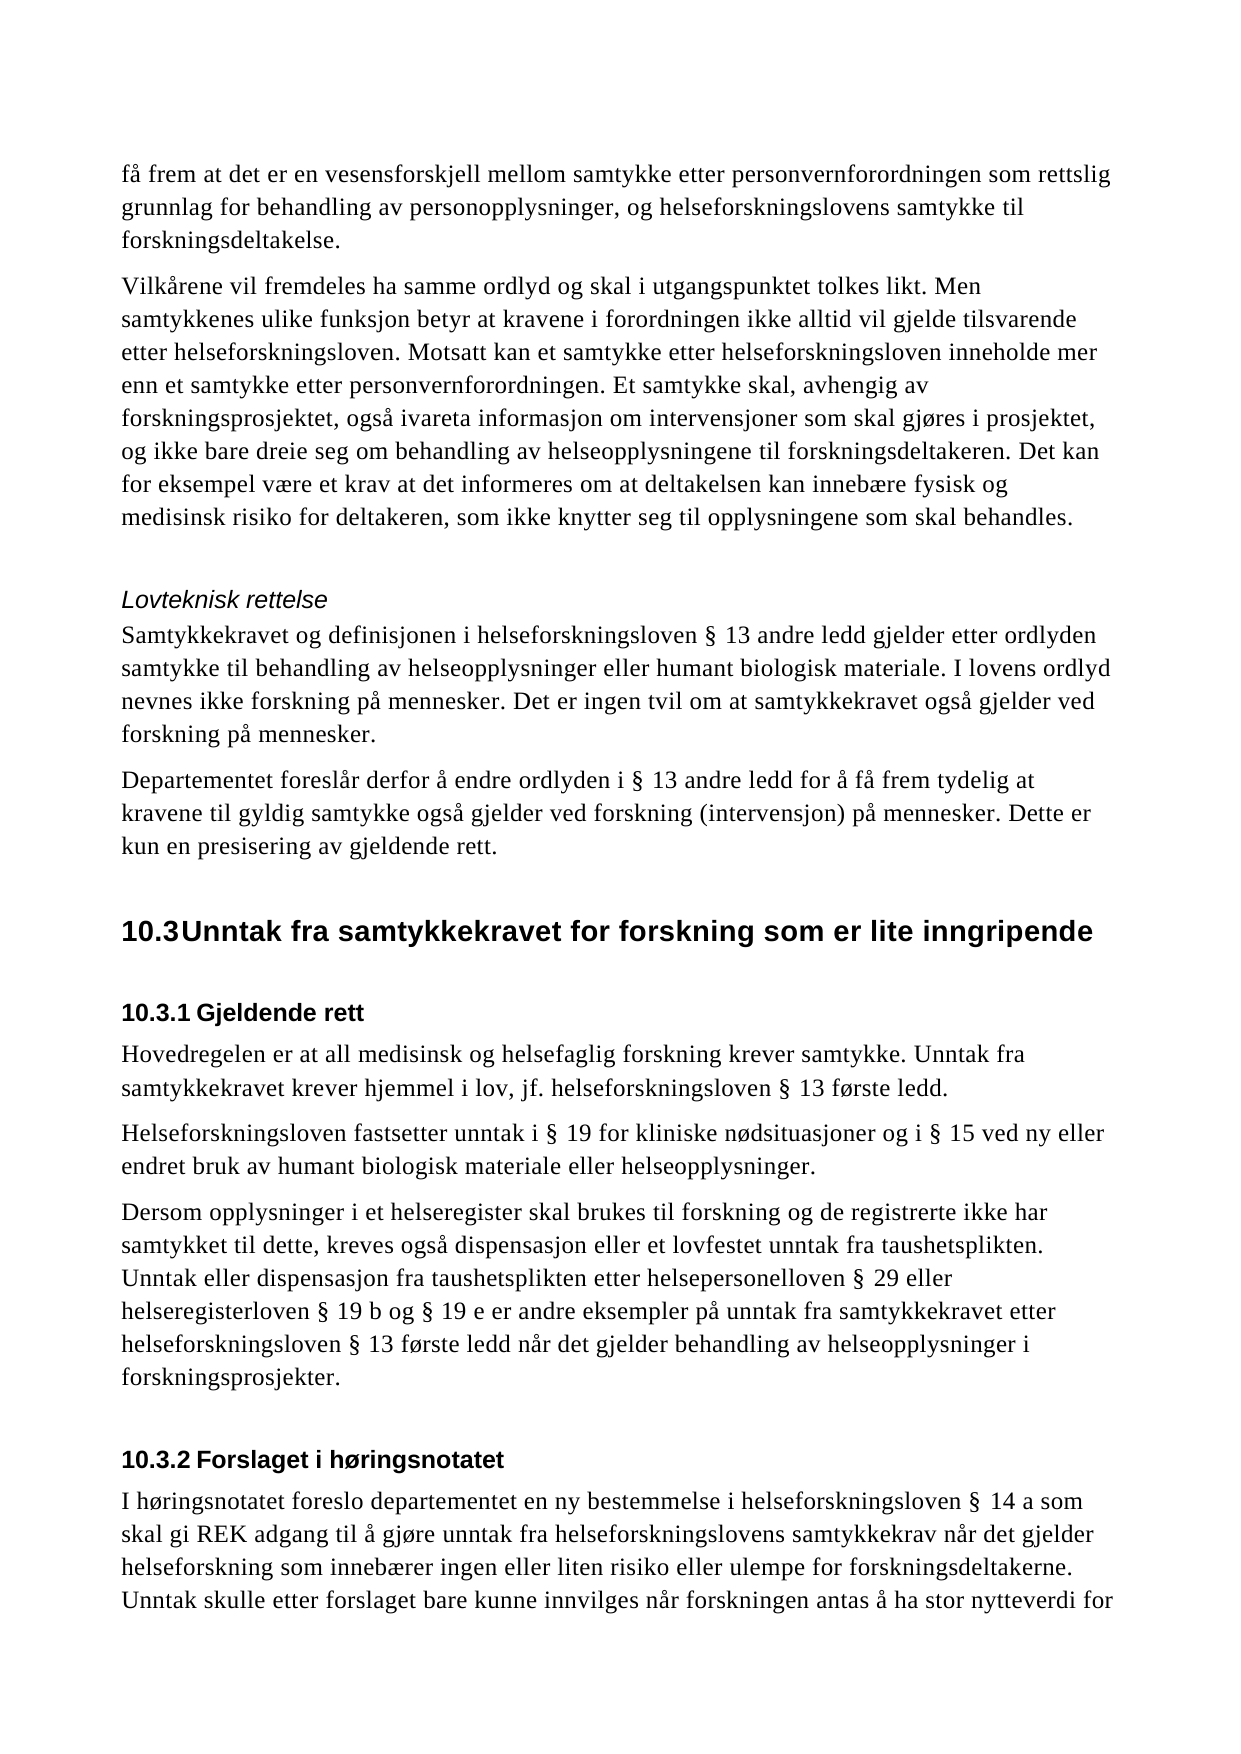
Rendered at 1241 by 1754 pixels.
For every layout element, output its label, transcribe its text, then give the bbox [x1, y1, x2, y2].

subtitle Gjeldende rett [121, 998, 1119, 1027]
text Lovteknisk rettelse [121, 585, 1119, 614]
text Hovedregelen er at all medisinsk og helsefaglig forskning krever samtykke. Unntak fra samtykkekravet krever hjemmel i lov, jf. helseforskningsloven § 13 første ledd. [121, 1039, 1119, 1101]
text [121, 1486, 1119, 1614]
text Dersom opplysninger i et helseregister skal brukes til forskning og de registrerte ikke har samtykket til dette, kreves også dispensasjon eller et lovfestet unntak fra taushetsplikten. Unntak eller dispensasjon fra taushetsplikten etter helsepersonelloven § 29 eller helseregisterloven § 19 b og § 19 e er andre eksempler på unntak fra samtykkekravet etter helseforskningsloven § 13 første ledd når det gjelder behandling av helseopplysninger i forskningsprosjekter. [121, 1197, 1119, 1391]
text Vilkårene vil fremdeles ha samme ordlyd og skal i utgangspunktet tolkes likt. Men samtykkenes ulike funksjon betyr at kravene i forordningen ikke alltid vil gjelde tilsvarende etter helseforskningsloven. Motsatt kan et samtykke etter helseforskningsloven inneholde mer enn et samtykke etter personvernforordningen. Et samtykke skal, avhengig av forskningsprosjektet, også ivareta informasjon om intervensjoner som skal gjøres i prosjektet, og ikke bare dreie seg om behandling av helseopplysningene til forskningsdeltakeren. Det kan for eksempel være et krav at det informeres om at deltakelsen kan innebære fysisk og medisinsk risiko for deltakeren, som ikke knytter seg til opplysningene som skal behandles. [121, 271, 1119, 531]
subtitle Forslaget i høringsnotatet [121, 1445, 1119, 1473]
text Departementet foreslår derfor å endre ordlyden i § 13 andre ledd for å få frem tydelig at kravene til gyldig samtykke også gjelder ved forskning (intervensjon) på mennesker. Dette er kun en presisering av gjeldende rett. [121, 765, 1119, 859]
subtitle Unntak fra samtykkekravet for forskning som er lite inngripende [121, 914, 1119, 947]
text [121, 159, 1119, 254]
text Helseforskningsloven fastsetter unntak i § 19 for kliniske nødsituasjoner og i § 15 ved ny eller endret bruk av humant biologisk materiale eller helseopplysninger. [121, 1118, 1119, 1180]
text Samtykkekravet og definisjonen i helseforskningsloven § 13 andre ledd gjelder etter ordlyden samtykke til behandling av helseopplysninger eller humant biologisk materiale. I lovens ordlyd nevnes ikke forskning på mennesker. Det er ingen tvil om at samtykkekravet også gjelder ved forskning på mennesker. [121, 620, 1119, 748]
